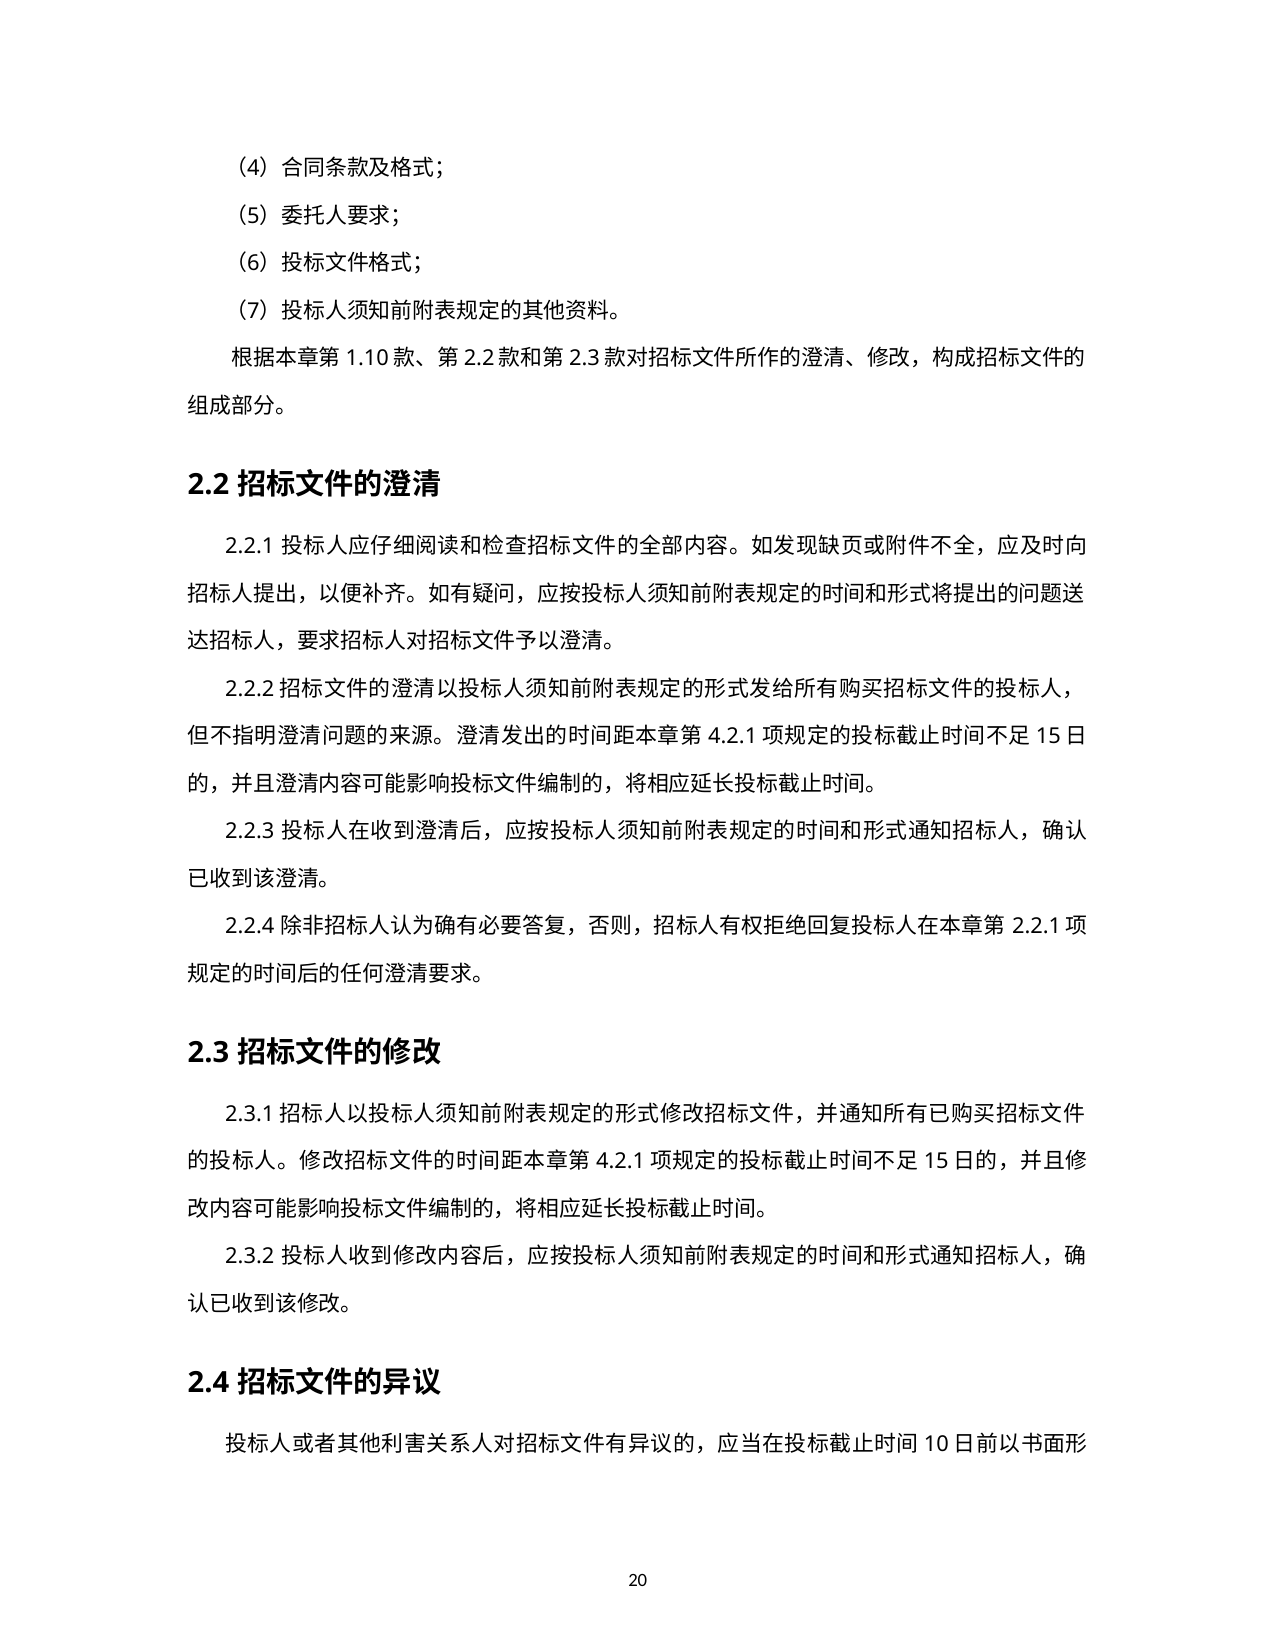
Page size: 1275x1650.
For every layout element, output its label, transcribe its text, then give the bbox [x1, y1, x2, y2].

text 2.2 招标文件的澄清 [187, 461, 1087, 503]
text （7）投标人须知前附表规定的其他资料。 [187, 293, 1087, 324]
text （6）投标文件格式； [187, 245, 1087, 277]
text 2.2.2招标文件的澄清以投标人须知前附表规定的形式发给所有购买招标文件的投标人，但不指明澄清问题的来源。澄清发出的时间距本章第4.2.1项规定的投标截止时间不足15日的，并且澄清内容可能影响投标文件编制的，将相应延长投标截止时间。 [187, 671, 1087, 797]
text 2.2.4 除非招标人认为确有必要答复，否则，招标人有权拒绝回复投标人在本章第2.2.1项规定的时间后的任何澄清要求。 [187, 908, 1087, 988]
text 2.2.3 投标人在收到澄清后，应按投标人须知前附表规定的时间和形式通知招标人，确认已收到该澄清。 [187, 813, 1087, 892]
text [187, 1426, 1087, 1458]
text 2.3 招标文件的修改 [187, 1028, 1087, 1071]
text （5）委托人要求； [187, 198, 1087, 229]
text 2.4 招标文件的异议 [187, 1359, 1087, 1401]
text 2.3.2 投标人收到修改内容后，应按投标人须知前附表规定的时间和形式通知招标人，确认已收到该修改。 [187, 1238, 1087, 1318]
text 2.2.1 投标人应仔细阅读和检查招标文件的全部内容。如发现缺页或附件不全，应及时向招标人提出，以便补齐。如有疑问，应按投标人须知前附表规定的时间和形式将提出的问题送达招标人，要求招标人对招标文件予以澄清。 [187, 528, 1087, 655]
text （4）合同条款及格式； [187, 150, 1087, 182]
text 2.3.1招标人以投标人须知前附表规定的形式修改招标文件，并通知所有已购买招标文件的投标人。修改招标文件的时间距本章第4.2.1项规定的投标截止时间不足15日的，并且修改内容可能影响投标文件编制的，将相应延长投标截止时间。 [187, 1096, 1087, 1223]
text 根据本章第1.10款、第2.2款和第2.3款对招标文件所作的澄清、修改，构成招标文件的组成部分。 [187, 340, 1087, 420]
